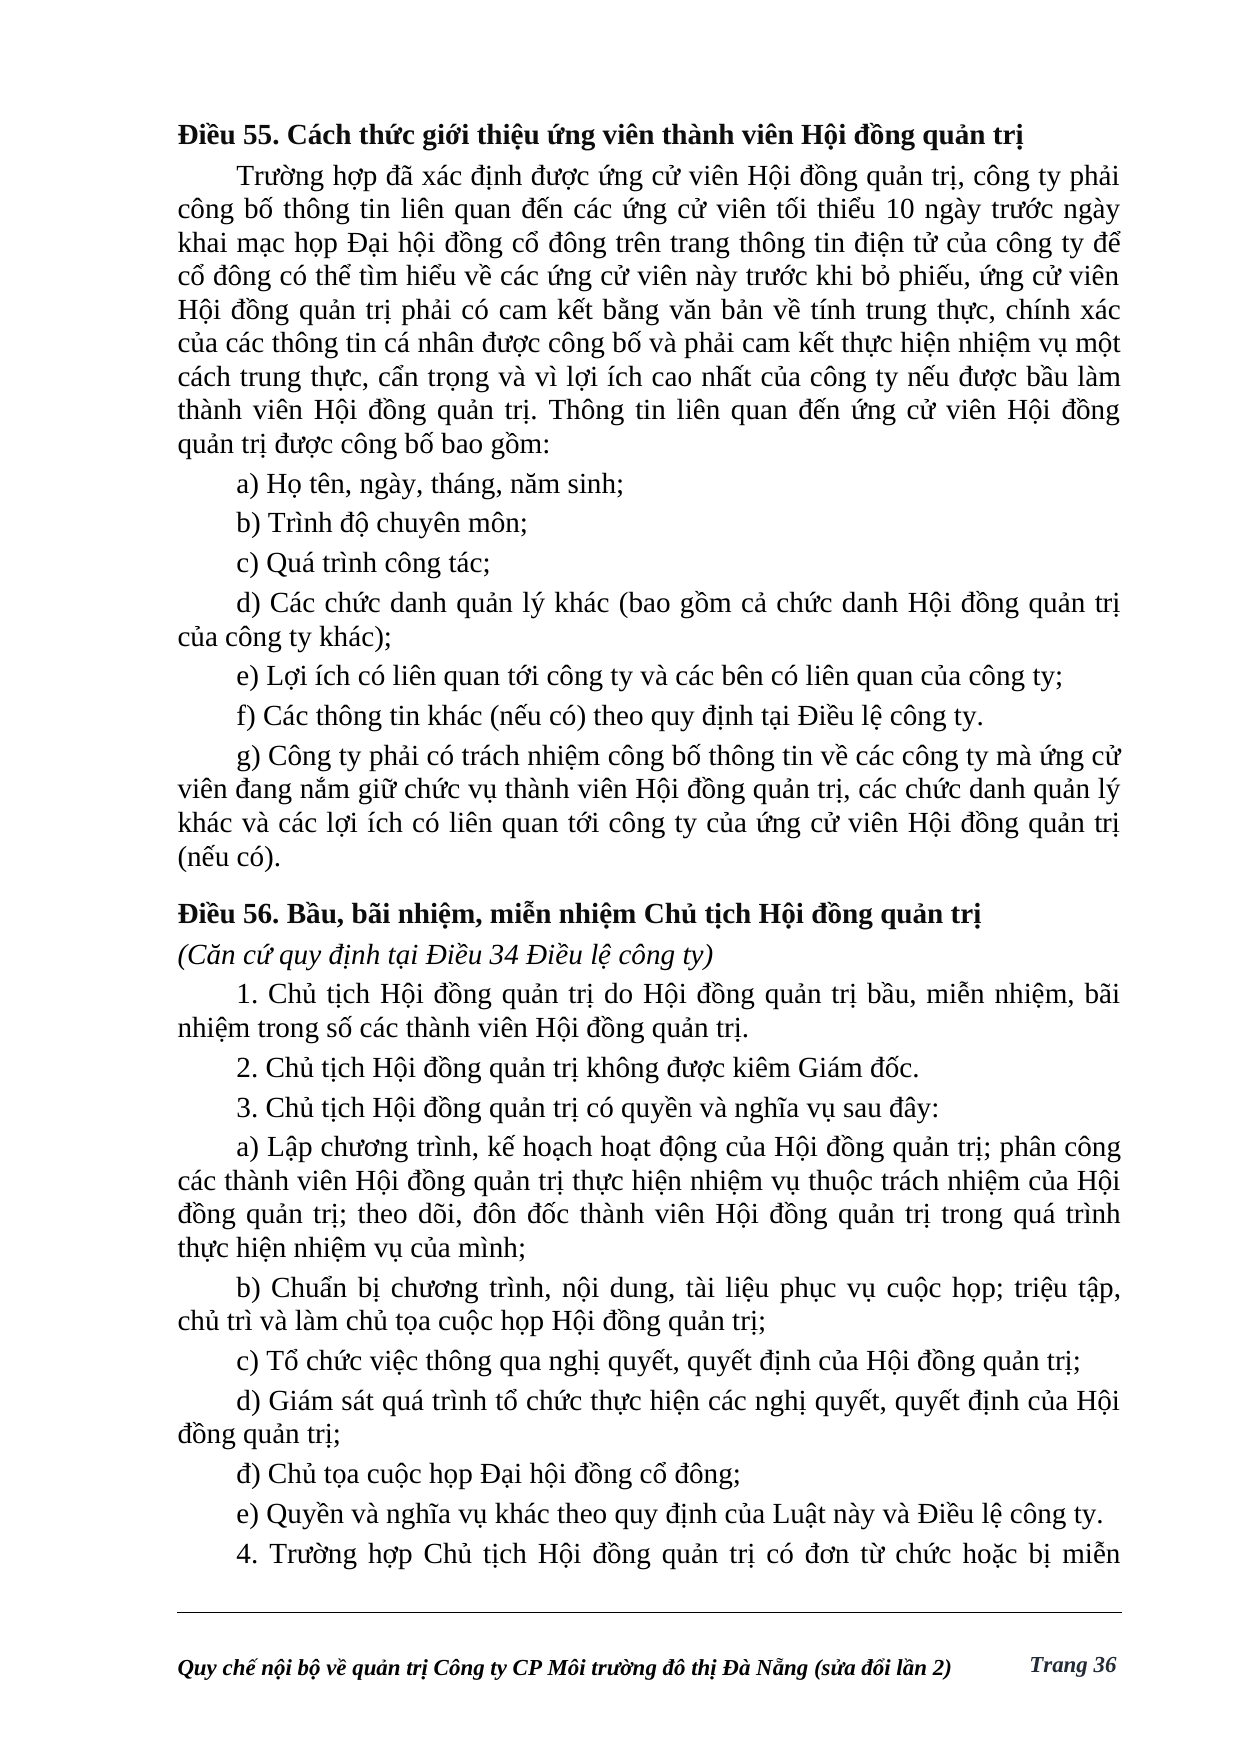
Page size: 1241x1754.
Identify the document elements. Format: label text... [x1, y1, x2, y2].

text g) Công ty phải có trách nhiệm công bố thông tin về các công ty mà ứng cử viên đang nắm giữ chức vụ thành viên Hội đồng quản trị, các chức danh quản lý khác và các lợi ích có liên quan tới công ty của ứng cử viên Hội đồng quản trị (nếu có). [177, 738, 1122, 872]
text Trường hợp đã xác định được ứng cử viên Hội đồng quản trị, công ty phải công bố thông tin liên quan đến các ứng cử viên tối thiểu 10 ngày trước ngày khai mạc họp Đại hội đồng cổ đông trên trang thông tin điện tử của công ty để cổ đông có thể tìm hiểu về các ứng cử viên này trước khi bỏ phiếu, ứng cử viên Hội đồng quản trị phải có cam kết bằng văn bản về tính trung thực, chính xác của các thông tin cá nhân được công bố và phải cam kết thực hiện nhiệm vụ một cách trung thực, cẩn trọng và vì lợi ích cao nhất của công ty nếu được bầu làm thành viên Hội đồng quản trị. Thông tin liên quan đến ứng cử viên Hội đồng quản trị được công bố bao gồm: [177, 158, 1122, 459]
text (Căn cứ quy định tại Điều 34 Điều lệ công ty) [177, 937, 1122, 970]
text a) Họ tên, ngày, tháng, năm sinh; [177, 466, 1122, 499]
text 2. Chủ tịch Hội đồng quản trị không được kiêm Giám đốc. [177, 1050, 1122, 1083]
subtitle Điều 55. Cách thức giới thiệu ứng viên thành viên Hội đồng quản trị [177, 118, 1122, 151]
text a) Lập chương trình, kế hoạch hoạt động của Hội đồng quản trị; phân công các thành viên Hội đồng quản trị thực hiện nhiệm vụ thuộc trách nhiệm của Hội đồng quản trị; theo dõi, đôn đốc thành viên Hội đồng quản trị trong quá trình thực hiện nhiệm vụ của mình; [177, 1129, 1122, 1264]
text b) Chuẩn bị chương trình, nội dung, tài liệu phục vụ cuộc họp; triệu tập, chủ trì và làm chủ tọa cuộc họp Hội đồng quản trị; [177, 1270, 1122, 1337]
text c) Quá trình công tác; [177, 545, 1122, 579]
text d) Giám sát quá trình tổ chức thực hiện các nghị quyết, quyết định của Hội đồng quản trị; [177, 1383, 1122, 1450]
text b) Trình độ chuyên môn; [177, 506, 1122, 539]
text c) Tổ chức việc thông qua nghị quyết, quyết định của Hội đồng quản trị; [177, 1343, 1122, 1377]
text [177, 1536, 1122, 1569]
text e) Lợi ích có liên quan tới công ty và các bên có liên quan của công ty; [177, 658, 1122, 692]
text e) Quyền và nghĩa vụ khác theo quy định của Luật này và Điều lệ công ty. [177, 1496, 1122, 1530]
text đ) Chủ tọa cuộc họp Đại hội đồng cổ đông; [177, 1456, 1122, 1490]
text d) Các chức danh quản lý khác (bao gồm cả chức danh Hội đồng quản trị của công ty khác); [177, 585, 1122, 652]
text 1. Chủ tịch Hội đồng quản trị do Hội đồng quản trị bầu, miễn nhiệm, bãi nhiệm trong số các thành viên Hội đồng quản trị. [177, 977, 1122, 1044]
subtitle Điều 56. Bầu, bãi nhiệm, miễn nhiệm Chủ tịch Hội đồng quản trị [177, 897, 1122, 931]
text f) Các thông tin khác (nếu có) theo quy định tại Điều lệ công ty. [177, 698, 1122, 732]
text 3. Chủ tịch Hội đồng quản trị có quyền và nghĩa vụ sau đây: [177, 1090, 1122, 1123]
